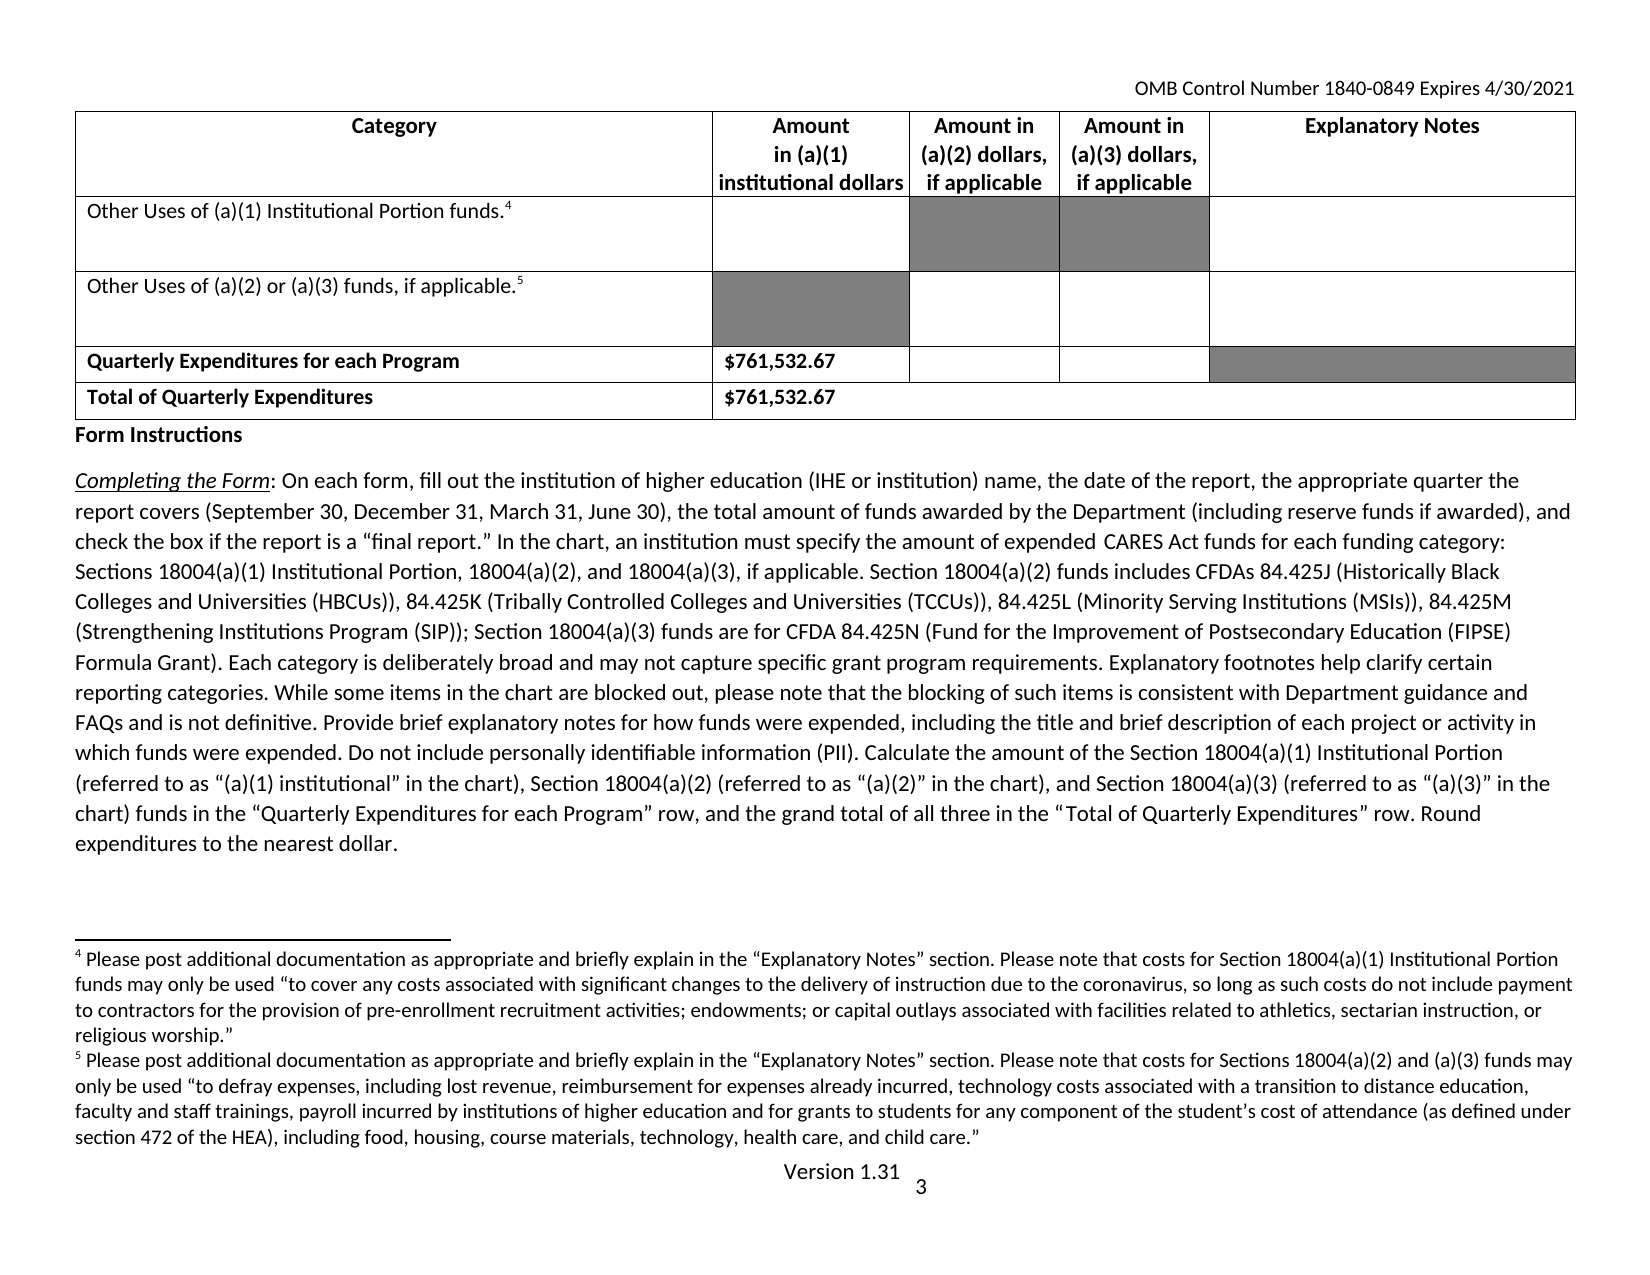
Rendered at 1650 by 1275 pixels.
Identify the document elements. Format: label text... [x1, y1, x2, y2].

table_header Amount in (a)(1) institutional dollars [713, 112, 909, 196]
table_cell [1060, 347, 1209, 382]
table_cell [910, 347, 1059, 382]
table_header Amount in (a)(2) dollars, if applicable [910, 112, 1059, 196]
table_cell [1210, 272, 1575, 346]
text Completing the Form: On each form, fill out the institution of higher education (IHE or institution) name, the date of the report, the appropriate quarter the report covers (September 30, December 31, March 31, June 30), the total amount of funds awarded by the Department (including reserve funds if awarded), and check the box if the report is a “final report.” In the chart, an institution must specify the amount of expended CARES Act funds for each funding category: Sections 18004(a)(1) Institutional Portion, 18004(a)(2), and 18004(a)(3), if applicable. Section 18004(a)(2) funds includes CFDAs 84.425J (Historically Black Colleges and Universities (HBCUs)), 84.425K (Tribally Controlled Colleges and Universities (TCCUs)), 84.425L (Minority Serving Institutions (MSIs)), 84.425M (Strengthening Institutions Program (SIP)); Section 18004(a)(3) funds are for CFDA 84.425N (Fund for the Improvement of Postsecondary Education (FIPSE) Formula Grant). Each category is deliberately broad and may not capture specific grant program requirements. Explanatory footnotes help clarify certain reporting categories. While some items in the chart are blocked out, please note that the blocking of such items is consistent with Department guidance and FAQs and is not definitive. Provide brief explanatory notes for how funds were expended, including the title and brief description of each project or activity in which funds were expended. Do not include personally identifiable information (PII). Calculate the amount of the Section 18004(a)(1) Institutional Portion (referred to as “(a)(1) institutional” in the chart), Section 18004(a)(2) (referred to as “(a)(2)” in the chart), and Section 18004(a)(3) (referred to as “(a)(3)” in the chart) funds in the “Quarterly Expenditures for each Program” row, and the grand total of all three in the “Total of Quarterly Expenditures” row. Round expenditures to the nearest dollar. [75, 467, 1575, 857]
text Form Instructions [75, 420, 1575, 448]
table_cell [1060, 197, 1209, 271]
table_header Amount in (a)(3) dollars, if applicable [1060, 112, 1209, 196]
table_cell [1210, 347, 1575, 382]
table_cell $761,532.67 [713, 383, 1575, 419]
table_cell [910, 272, 1059, 346]
table_cell [713, 272, 909, 346]
table_cell Total of Quarterly Expenditures [76, 383, 712, 419]
table_cell [910, 197, 1059, 271]
table_cell [1210, 197, 1575, 271]
table_cell $761,532.67 [713, 347, 909, 382]
table_header Category [76, 112, 712, 196]
table_cell [713, 197, 909, 271]
table_cell Other Uses of (a)(1) Institutional Portion funds. [76, 197, 712, 271]
table_cell [1060, 272, 1209, 346]
table_header Explanatory Notes [1210, 112, 1575, 196]
table_cell Other Uses of (a)(2) or (a)(3) funds, if applicable. [76, 272, 712, 346]
table_cell Quarterly Expenditures for each Program [76, 347, 712, 382]
